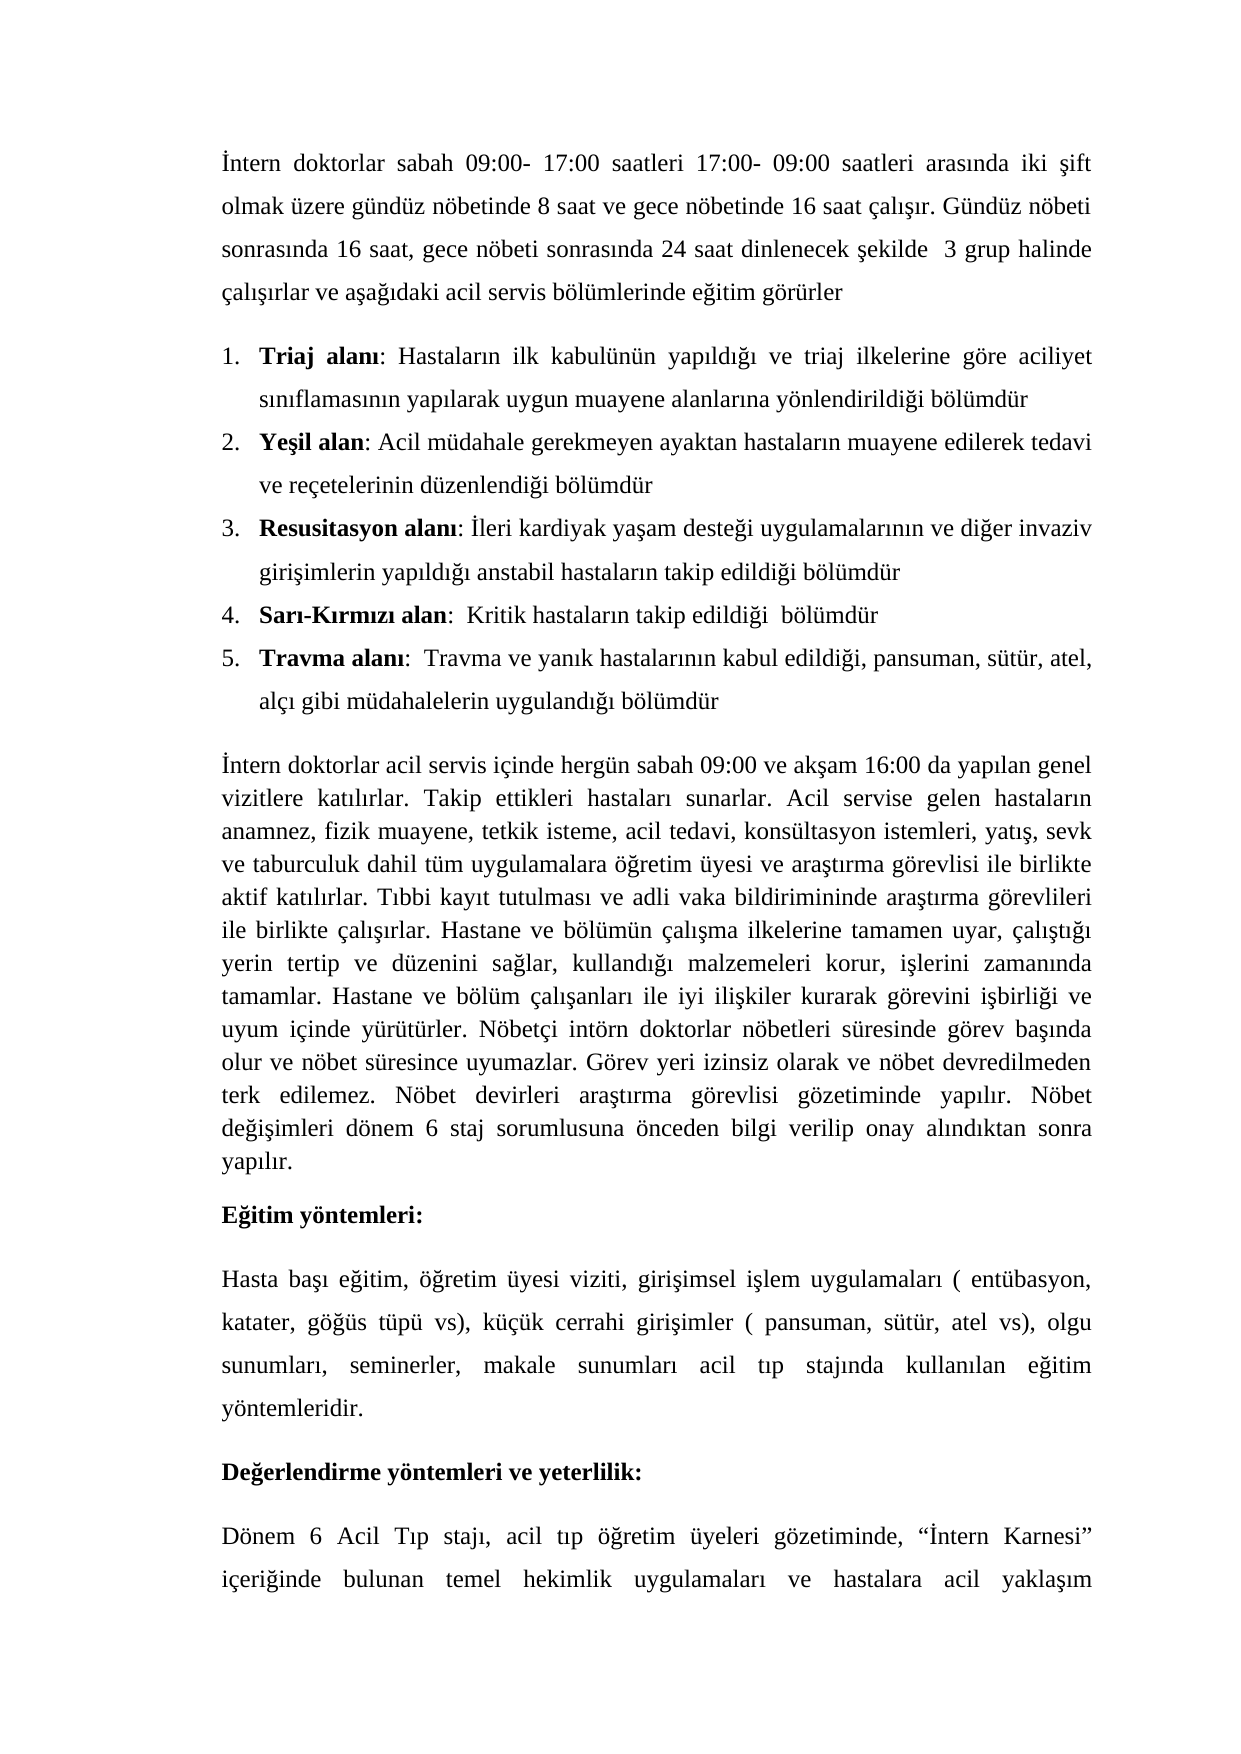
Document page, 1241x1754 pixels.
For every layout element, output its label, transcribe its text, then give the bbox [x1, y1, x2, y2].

text İntern doktorlar sabah 09:00- 17:00 saatleri 17:00- 09:00 saatleri arasında iki şift olmak üzere gündüz nöbetinde 8 saat ve gece nöbetinde 16 saat çalışır. Gündüz nöbeti sonrasında 16 saat, gece nöbeti sonrasında 24 saat dinlenecek şekilde 3 grup halinde çalışırlar ve aşağıdaki acil servis bölümlerinde eğitim görürler [221, 148, 1093, 306]
list Travma alanı: Travma ve yanık hastalarının kabul edildiği, pansuman, sütür, atel, alçı gibi müdahalelerin uygulandığı bölümdür [221, 643, 1093, 715]
text Değerlendirme yöntemleri ve yeterlilik: [221, 1457, 1093, 1486]
list Resusitasyon alanı: İleri kardiyak yaşam desteği uygulamalarının ve diğer invaziv girişimlerin yapıldığı anstabil hastaların takip edildiği bölümdür [221, 513, 1093, 585]
list Triaj alanı: Hastaların ilk kabulünün yapıldığı ve triaj ilkelerine göre aciliyet sınıflamasının yapılarak uygun muayene alanlarına yönlendirildiği bölümdür [221, 341, 1093, 413]
list Yeşil alan: Acil müdahale gerekmeyen ayaktan hastaların muayene edilerek tedavi ve reçetelerinin düzenlendiği bölümdür [221, 427, 1093, 499]
text İntern doktorlar acil servis içinde hergün sabah 09:00 ve akşam 16:00 da yapılan genel vizitlere katılırlar. Takip ettikleri hastaları sunarlar. Acil servise gelen hastaların anamnez, fizik muayene, tetkik isteme, acil tedavi, konsültasyon istemleri, yatış, sevk ve taburculuk dahil tüm uygulamalara öğretim üyesi ve araştırma görevlisi ile birlikte aktif katılırlar. Tıbbi kayıt tutulması ve adli vaka bildirimininde araştırma görevlileri ile birlikte çalışırlar. Hastane ve bölümün çalışma ilkelerine tamamen uyar, çalıştığı yerin tertip ve düzenini sağlar, kullandığı malzemeleri korur, işlerini zamanında tamamlar. Hastane ve bölüm çalışanları ile iyi ilişkiler kurarak görevini işbirliği ve uyum içinde yürütürler. Nöbetçi intörn doktorlar nöbetleri süresinde görev başında olur ve nöbet süresince uyumazlar. Görev yeri izinsiz olarak ve nöbet devredilmeden terk edilemez. Nöbet devirleri araştırma görevlisi gözetiminde yapılır. Nöbet değişimleri dönem 6 staj sorumlusuna önceden bilgi verilip onay alındıktan sonra yapılır. [221, 750, 1093, 1175]
text Hasta başı eğitim, öğretim üyesi viziti, girişimsel işlem uygulamaları ( entübasyon, katater, göğüs tüpü vs), küçük cerrahi girişimler ( pansuman, sütür, atel vs), olgu sunumları, seminerler, makale sunumları acil tıp stajında kullanılan eğitim yöntemleridir. [221, 1264, 1093, 1422]
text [221, 1521, 1093, 1593]
text Eğitim yöntemleri: [221, 1200, 1093, 1229]
list Sarı-Kırmızı alan: Kritik hastaların takip edildiği bölümdür [221, 600, 1093, 628]
